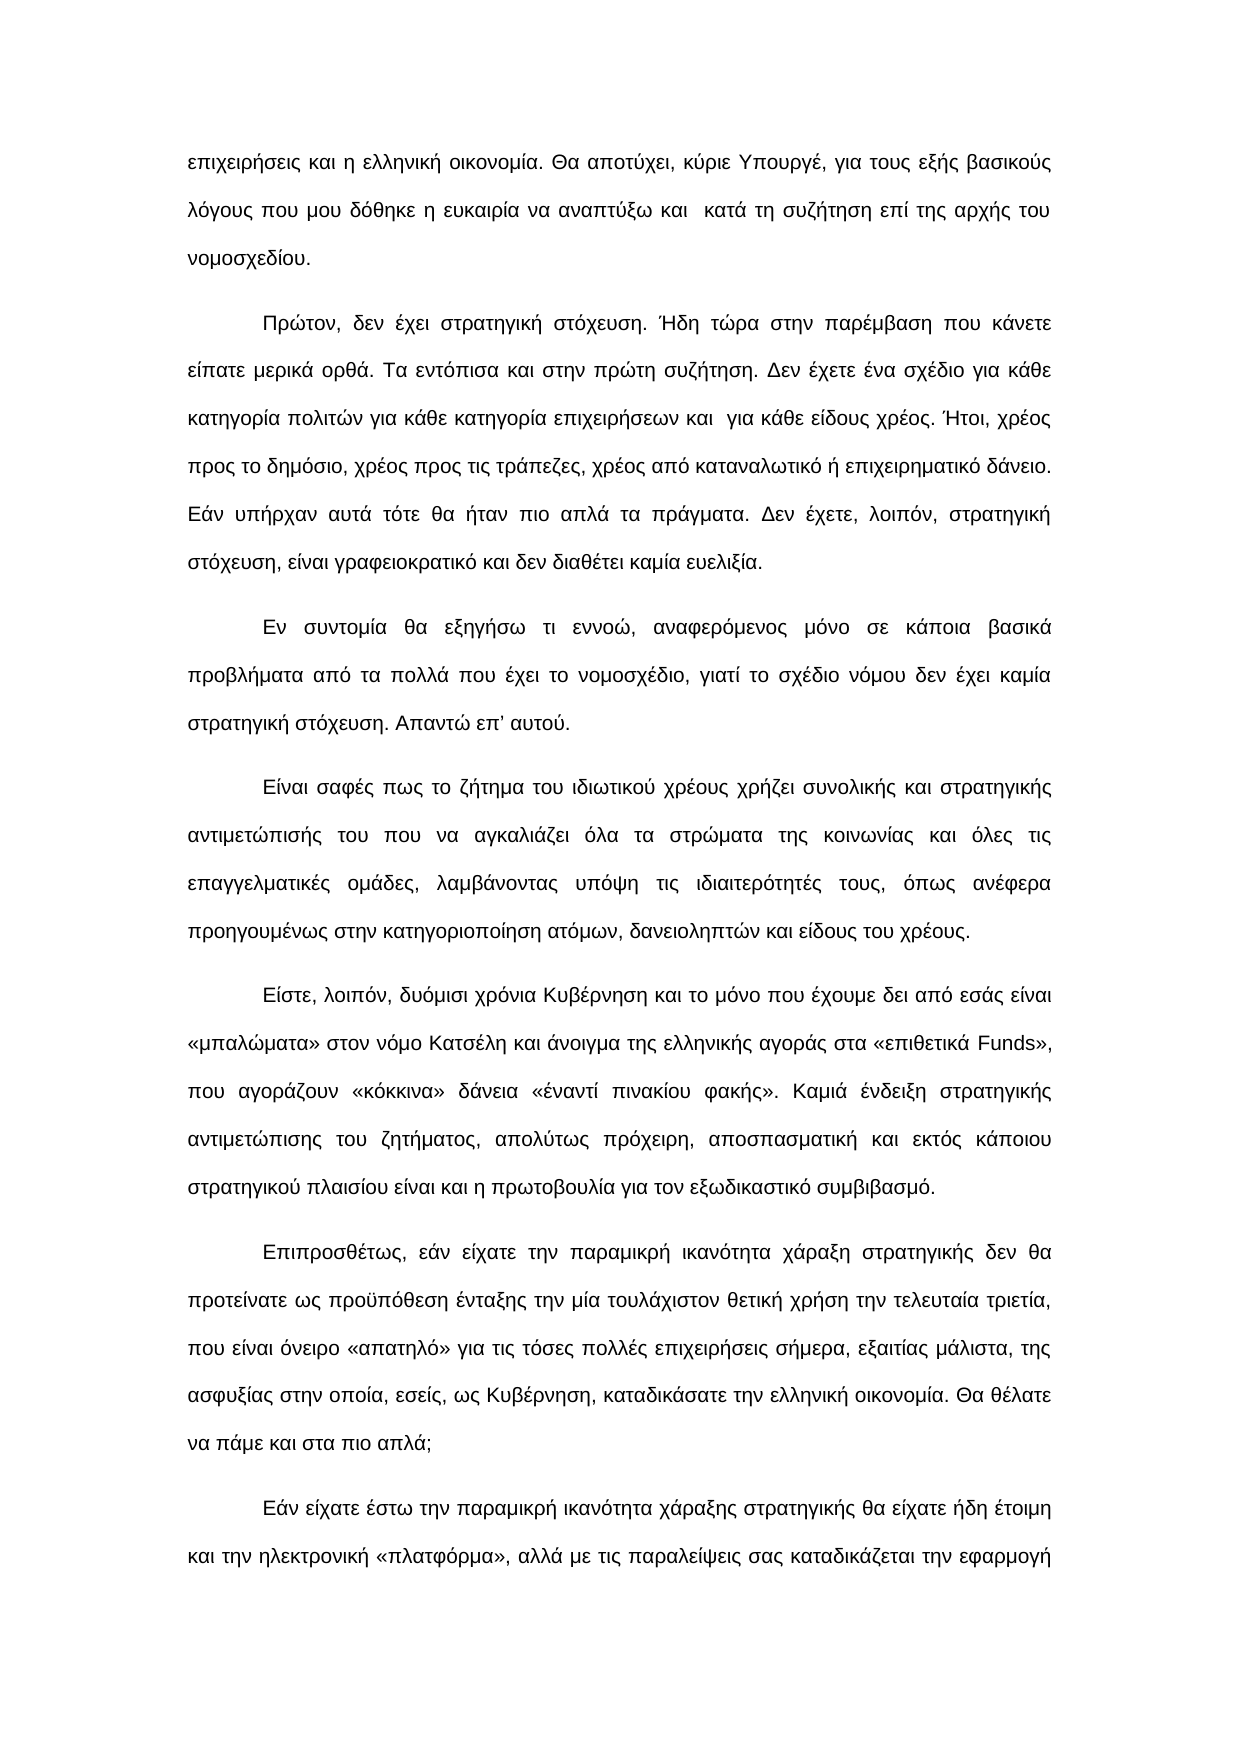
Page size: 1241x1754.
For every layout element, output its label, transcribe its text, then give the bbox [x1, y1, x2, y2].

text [187, 150, 1053, 270]
text Πρώτον, δεν έχει στρατηγική στόχευση. Ήδη τώρα στην παρέμβαση που κάνετε είπατε μερικά ορθά. Τα εντόπισα και στην πρώτη συζήτηση. Δεν έχετε ένα σχέδιο για κάθε κατηγορία πολιτών για κάθε κατηγορία επιχειρήσεων και για κάθε είδους χρέος. Ήτοι, χρέος προς το δημόσιο, χρέος προς τις τράπεζες, χρέος από καταναλωτικό ή επιχειρηματικό δάνειο. Εάν υπήρχαν αυτά τότε θα ήταν πιο απλά τα πράγματα. Δεν έχετε, λοιπόν, στρατηγική στόχευση, είναι γραφειοκρατικό και δεν διαθέτει καμία ευελιξία. [187, 310, 1053, 574]
text Είστε, λοιπόν, δυόμισι χρόνια Κυβέρνηση και το μόνο που έχουμε δει από εσάς είναι «μπαλώματα» στον νόμο Κατσέλη και άνοιγμα της ελληνικής αγοράς στα «επιθετικά Funds», που αγοράζουν «κόκκινα» δάνεια «έναντί πινακίου φακής». Καμιά ένδειξη στρατηγικής αντιμετώπισης του ζητήματος, απολύτως πρόχειρη, αποσπασματική και εκτός κάποιου στρατηγικού πλαισίου είναι και η πρωτοβουλία για τον εξωδικαστικό συμβιβασμό. [187, 983, 1053, 1199]
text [187, 1496, 1053, 1568]
text Είναι σαφές πως το ζήτημα του ιδιωτικού χρέους χρήζει συνολικής και στρατηγικής αντιμετώπισής του που να αγκαλιάζει όλα τα στρώματα της κοινωνίας και όλες τις επαγγελματικές ομάδες, λαμβάνοντας υπόψη τις ιδιαιτερότητές τους, όπως ανέφερα προηγουμένως στην κατηγοριοποίηση ατόμων, δανειοληπτών και είδους του χρέους. [187, 775, 1053, 943]
text Εν συντομία θα εξηγήσω τι εννοώ, αναφερόμενος μόνο σε κάποια βασικά προβλήματα από τα πολλά που έχει το νομοσχέδιο, γιατί το σχέδιο νόμου δεν έχει καμία στρατηγική στόχευση. Απαντώ επ’ αυτού. [187, 614, 1053, 734]
text Επιπροσθέτως, εάν είχατε την παραμικρή ικανότητα χάραξη στρατηγικής δεν θα προτείνατε ως προϋπόθεση ένταξης την μία τουλάχιστον θετική χρήση την τελευταία τριετία, που είναι όνειρο «απατηλό» για τις τόσες πολλές επιχειρήσεις σήμερα, εξαιτίας μάλιστα, της ασφυξίας στην οποία, εσείς, ως Κυβέρνηση, καταδικάσατε την ελληνική οικονομία. Θα θέλατε να πάμε και στα πιο απλά; [187, 1239, 1053, 1455]
